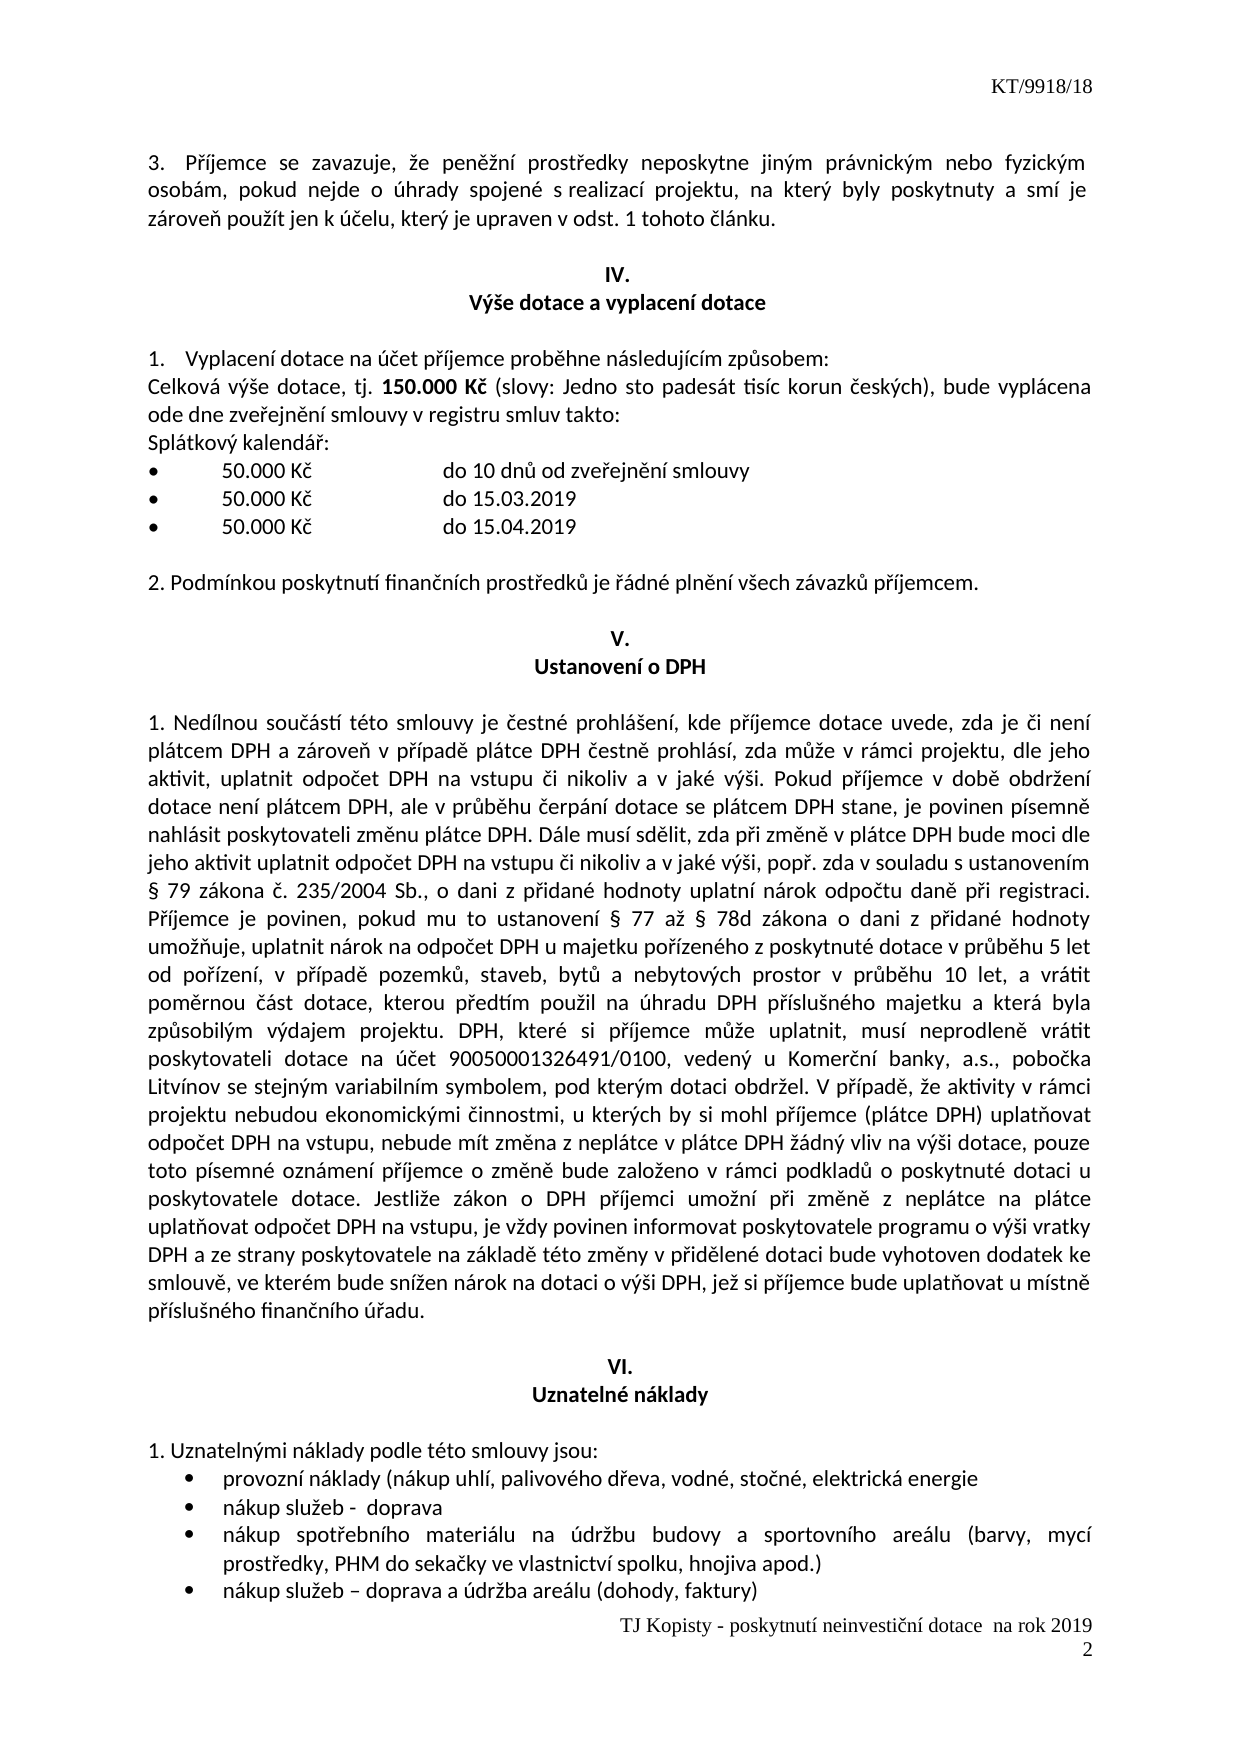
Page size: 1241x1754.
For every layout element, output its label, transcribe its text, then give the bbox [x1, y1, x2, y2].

text V. [148, 624, 1093, 652]
text • 50.000 Kč do 10 dnů od zveřejnění smlouvy [148, 456, 1093, 484]
text IV. [148, 260, 1087, 288]
text 2. Podmínkou poskytnutí finančních prostředků je řádné plnění všech závazků příjemcem. [148, 568, 1093, 596]
text 1. Nedílnou součástí této smlouvy je čestné prohlášení, kde příjemce dotace uvede, zda je či není plátcem DPH a zároveň v případě plátce DPH čestně prohlásí, zda může v rámci projektu, dle jeho aktivit, uplatnit odpočet DPH na vstupu či nikoliv a v jaké výši. Pokud příjemce v době obdržení dotace není plátcem DPH, ale v průběhu čerpání dotace se plátcem DPH stane, je povinen písemně nahlásit poskytovateli změnu plátce DPH. Dále musí sdělit, zda při změně v plátce DPH bude moci dle jeho aktivit uplatnit odpočet DPH na vstupu či nikoliv a v jaké výši, popř. zda v souladu s ustanovením § 79 zákona č. 235/2004 Sb., o dani z přidané hodnoty uplatní nárok odpočtu daně při registraci. Příjemce je povinen, pokud mu to ustanovení § 77 až § 78d zákona o dani z přidané hodnoty umožňuje, uplatnit nárok na odpočet DPH u majetku pořízeného z poskytnuté dotace v průběhu 5 let od pořízení, v případě pozemků, staveb, bytů a nebytových prostor v průběhu 10 let, a vrátit poměrnou část dotace, kterou předtím použil na úhradu DPH příslušného majetku a která byla způsobilým výdajem projektu. DPH, které si příjemce může uplatnit, musí neprodleně vrátit poskytovateli dotace na účet 90050001326491/0100, vedený u Komerční banky, a.s., pobočka Litvínov se stejným variabilním symbolem, pod kterým dotaci obdržel. V případě, že aktivity v rámci projektu nebudou ekonomickými činnostmi, u kterých by si mohl příjemce (plátce DPH) uplatňovat odpočet DPH na vstupu, nebude mít změna z neplátce v plátce DPH žádný vliv na výši dotace, pouze toto písemné oznámení příjemce o změně bude založeno v rámci podkladů o poskytnuté dotaci u poskytovatele dotace. Jestliže zákon o DPH příjemci umožní při změně z neplátce na plátce uplatňovat odpočet DPH na vstupu, je vždy povinen informovat poskytovatele programu o výši vratky DPH a ze strany poskytovatele na základě této změny v přidělené dotaci bude vyhotoven dodatek ke smlouvě, ve kterém bude snížen nárok na dotaci o výši DPH, jež si příjemce bude uplatňovat u místně příslušného finančního úřadu. [148, 708, 1093, 1324]
text Uznatelné náklady [148, 1381, 1093, 1408]
text Celková výše dotace, tj. 150.000 Kč (slovy: Jedno sto padesát tisíc korun českých), bude vyplácena ode dne zveřejnění smlouvy v registru smluv takto: [148, 372, 1093, 428]
text 3. Příjemce se zavazuje, že peněžní prostředky neposkytne jiným právnickým nebo fyzickým osobám, pokud nejde o úhrady spojené s realizací projektu, na který byly poskytnuty a smí je zároveň použít jen k účelu, který je upraven v odst. 1 tohoto článku. [148, 148, 1087, 232]
text Ustanovení o DPH [148, 652, 1093, 680]
text VI. [148, 1352, 1093, 1381]
text 1. Vyplacení dotace na účet příjemce proběhne následujícím způsobem: [148, 344, 1087, 372]
list nákup spotřebního materiálu na údržbu budovy a sportovního areálu (barvy, mycí prostředky, PHM do sekačky ve vlastnictví spolku, hnojiva apod.) [185, 1521, 1093, 1577]
list nákup služeb – doprava a údržba areálu (dohody, faktury) [185, 1577, 1093, 1605]
text Výše dotace a vyplacení dotace [148, 288, 1087, 316]
list nákup služeb - doprava [185, 1493, 1093, 1521]
list provozní náklady (nákup uhlí, palivového dřeva, vodné, stočné, elektrická energie [185, 1464, 1093, 1493]
text • 50.000 Kč do 15.04.2019 [148, 512, 1093, 540]
text 1. Uznatelnými náklady podle této smlouvy jsou: [148, 1437, 1093, 1464]
text • 50.000 Kč do 15.03.2019 [148, 484, 1093, 512]
text Splátkový kalendář: [148, 428, 1093, 456]
